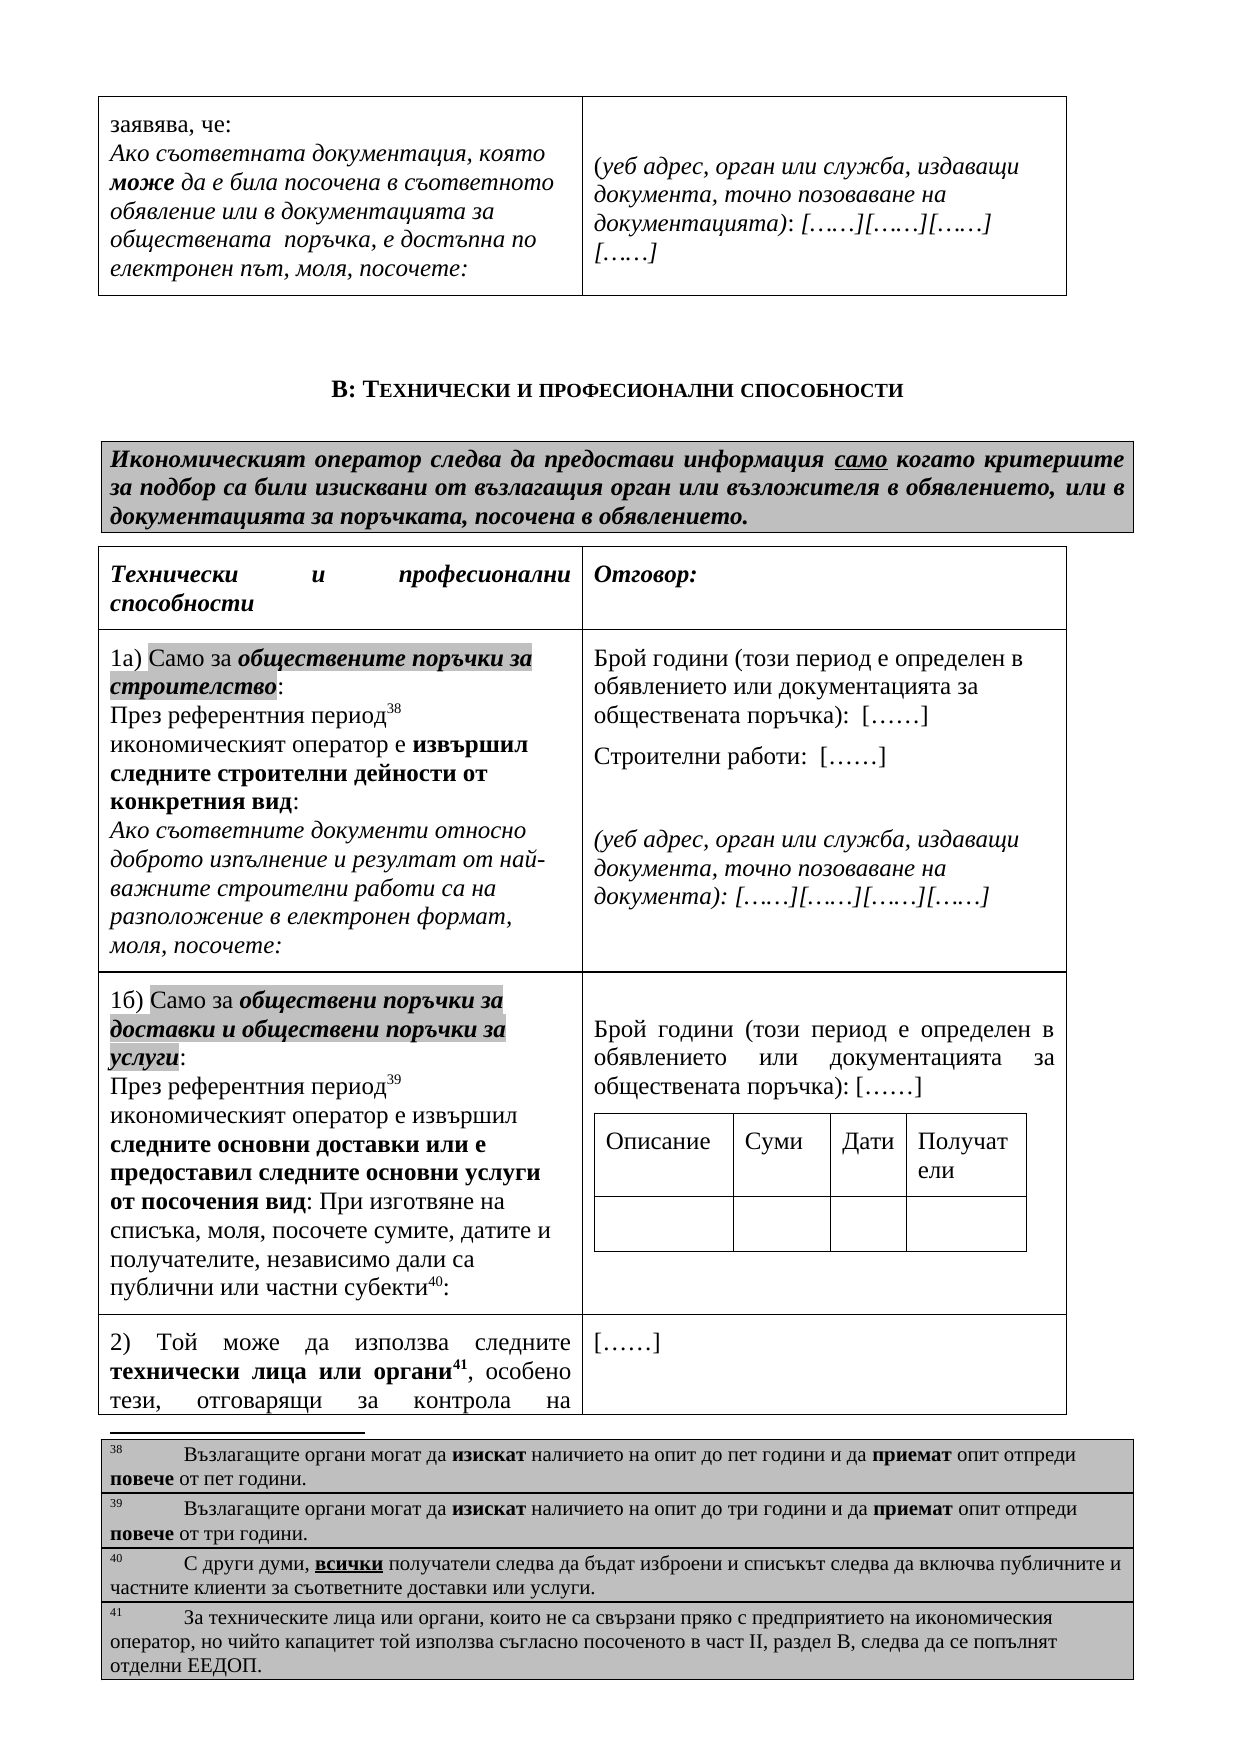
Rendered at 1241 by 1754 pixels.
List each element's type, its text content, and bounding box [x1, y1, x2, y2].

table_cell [583, 97, 1066, 294]
table_header Отговор: [583, 547, 1066, 629]
table_header Технически и професионални способности [99, 547, 582, 629]
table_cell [99, 1315, 582, 1413]
table_cell 1б) Само за обществени поръчки за доставки и обществени поръчки за услуги: През референтния период икономическият оператор е извършил следните основни доставки или е предоставил следните основни услуги от посочения вид: При изготвяне на списъка, моля, посочете сумите, датите и получателите, независимо дали са публични или частни субекти: [99, 973, 582, 1314]
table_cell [99, 97, 582, 294]
table_cell 1а) Само за обществените поръчки за строителство: През референтния период икономическият оператор е извършил следните строителни дейности от конкретния вид: Ако съответните документи относно доброто изпълнение и резултат от най-важните строителни работи са на разположение в електронен формат, моля, посочете: [99, 630, 582, 971]
text Икономическият оператор следва да предостави информация само когато критериите за подбор са били изисквани от възлагащия орган или възложителя в обявлението, или в документацията за поръчката, посочена в обявлението. [102, 442, 1133, 532]
table_cell [……] [……] [583, 1315, 1066, 1413]
text В: Технически и професионални способности [110, 374, 1125, 403]
table_cell Брой години (този период е определен в обявлението или документацията за обществената поръчка): [……] [583, 973, 1066, 1314]
table_cell Брой години (този период е определен в обявлението или документацията за обществената поръчка): [……] Строителни работи: [……] (уеб адрес, орган или служба, издаващи документа, точно позоваване на документа): [……][……][……][……] [583, 630, 1066, 971]
